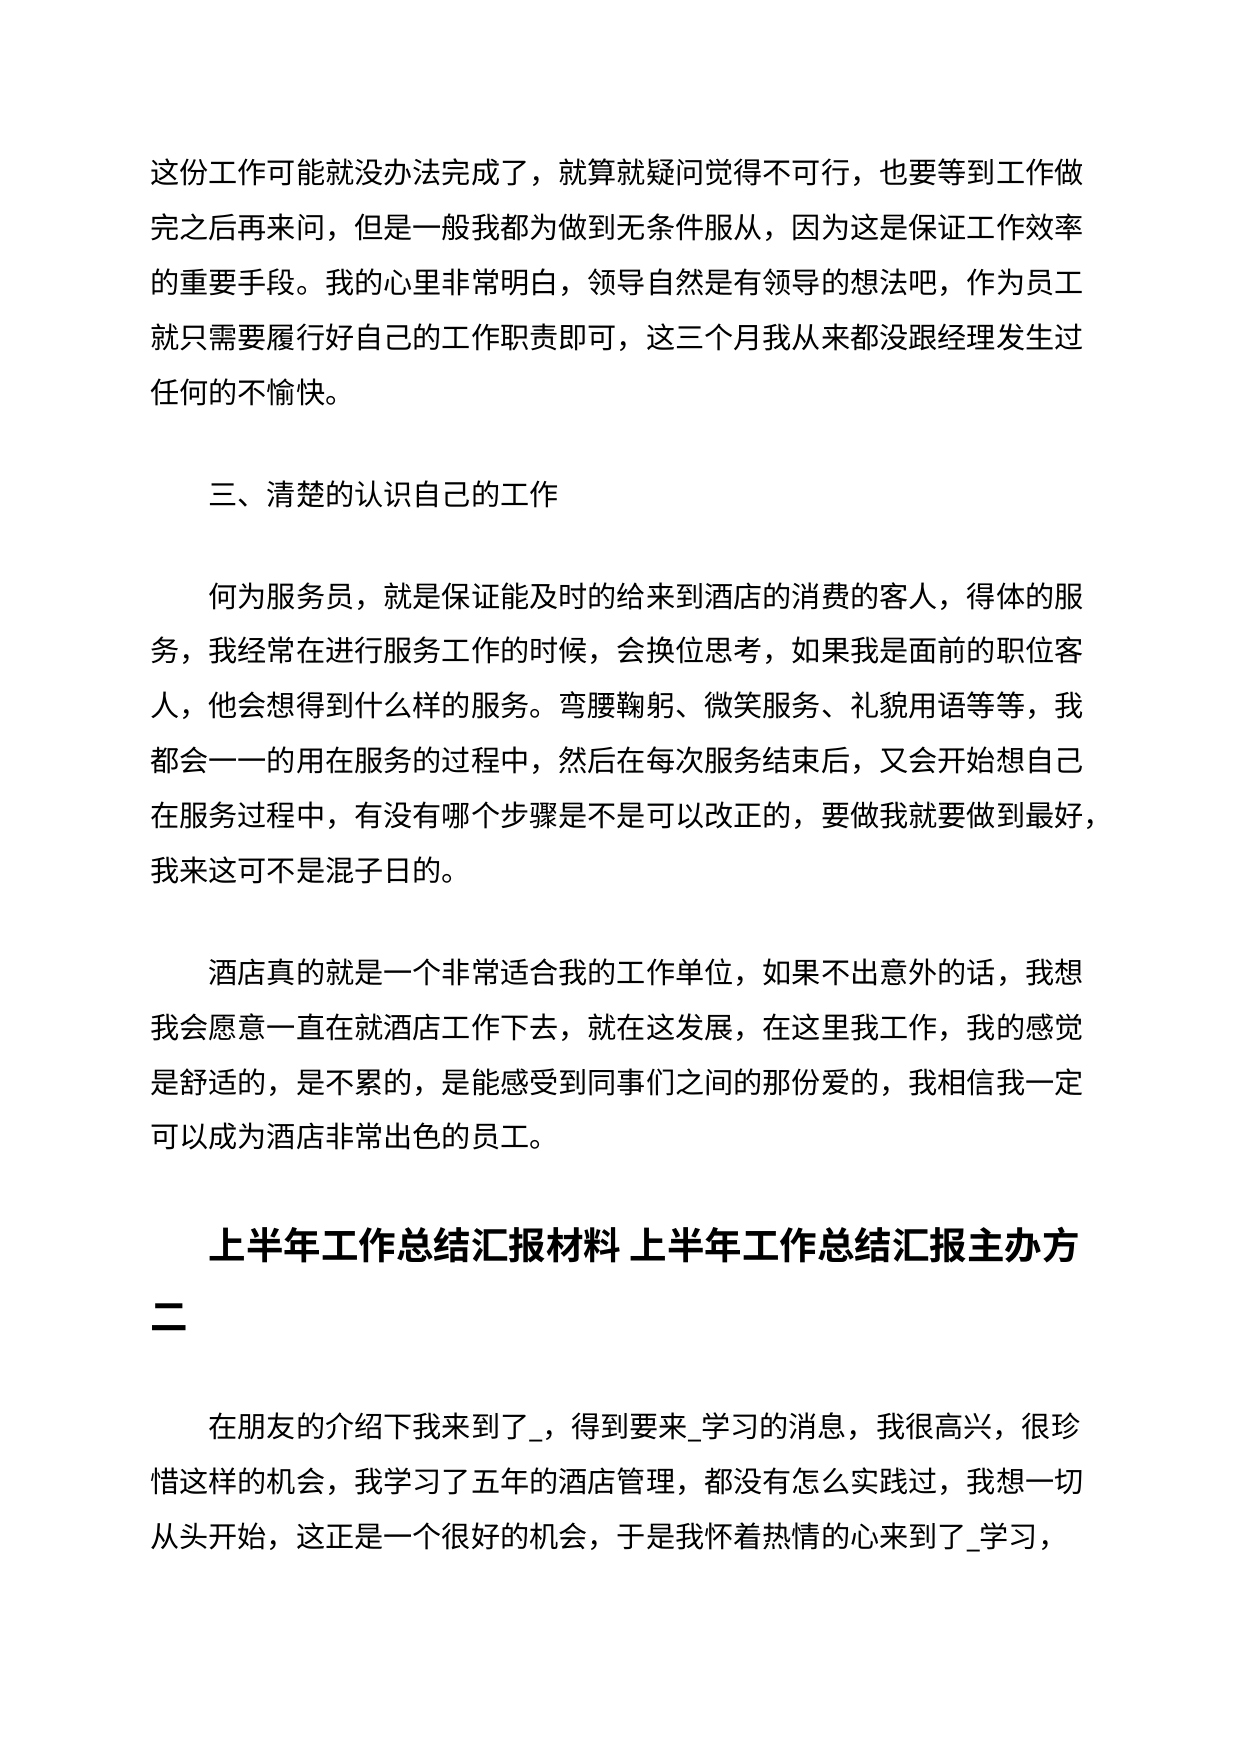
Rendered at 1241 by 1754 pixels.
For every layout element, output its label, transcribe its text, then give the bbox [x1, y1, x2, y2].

text 何为服务员，就是保证能及时的给来到酒店的消费的客人，得体的服务，我经常在进行服务工作的时候，会换位思考，如果我是面前的职位客人，他会想得到什么样的服务。弯腰鞠躬、微笑服务、礼貌用语等等，我都会一一的用在服务的过程中，然后在每次服务结束后，又会开始想自己在服务过程中，有没有哪个步骤是不是可以改正的，要做我就要做到最好，我来这可不是混子日的。 [150, 573, 1090, 890]
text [150, 150, 1090, 412]
text 三、清楚的认识自己的工作 [150, 471, 1090, 514]
text 上半年工作总结汇报材料 上半年工作总结汇报主办方二 [150, 1216, 1090, 1341]
text 酒店真的就是一个非常适合我的工作单位，如果不出意外的话，我想我会愿意一直在就酒店工作下去，就在这发展，在这里我工作，我的感觉是舒适的，是不累的，是能感受到同事们之间的那份爱的，我相信我一定可以成为酒店非常出色的员工。 [150, 949, 1090, 1156]
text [150, 1404, 1090, 1556]
